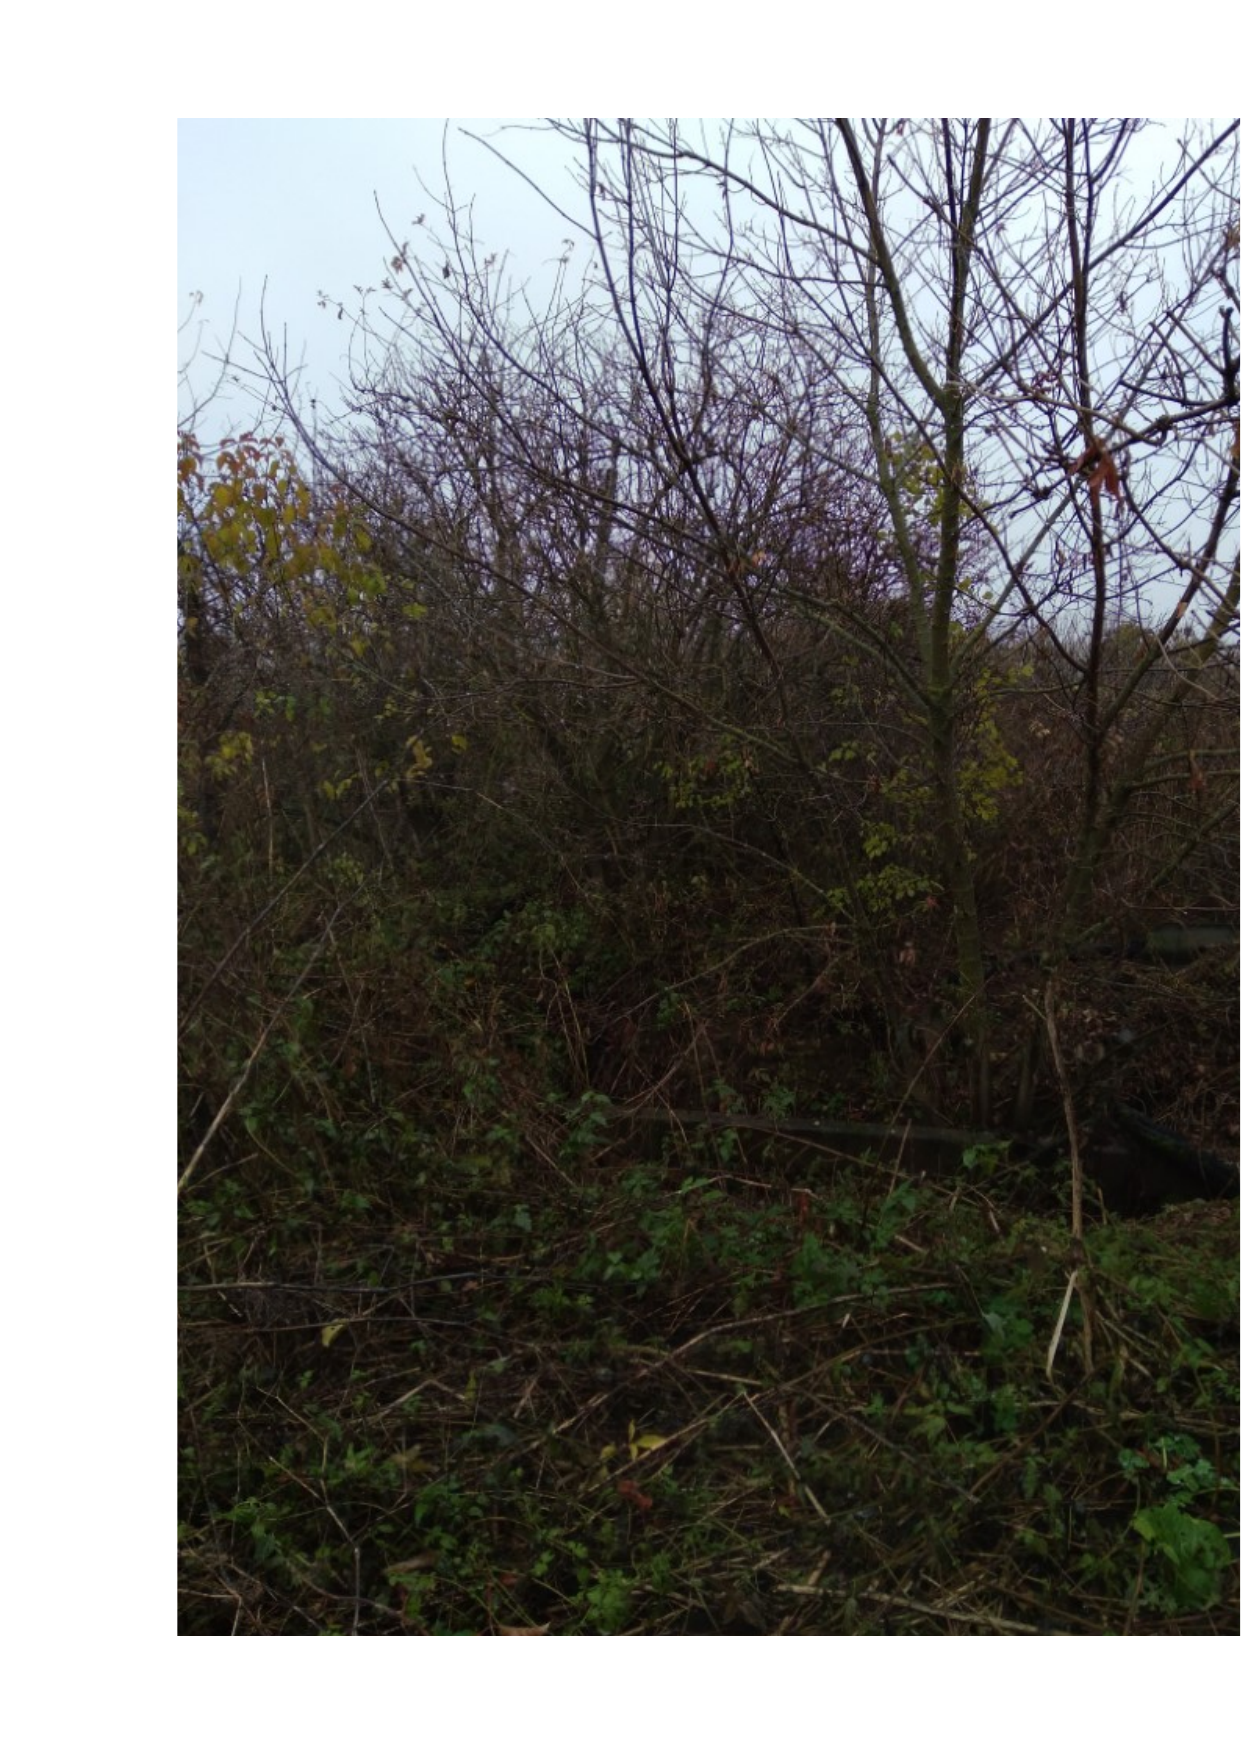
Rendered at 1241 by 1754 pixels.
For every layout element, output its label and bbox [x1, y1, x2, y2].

picture [177, 118, 1241, 1636]
